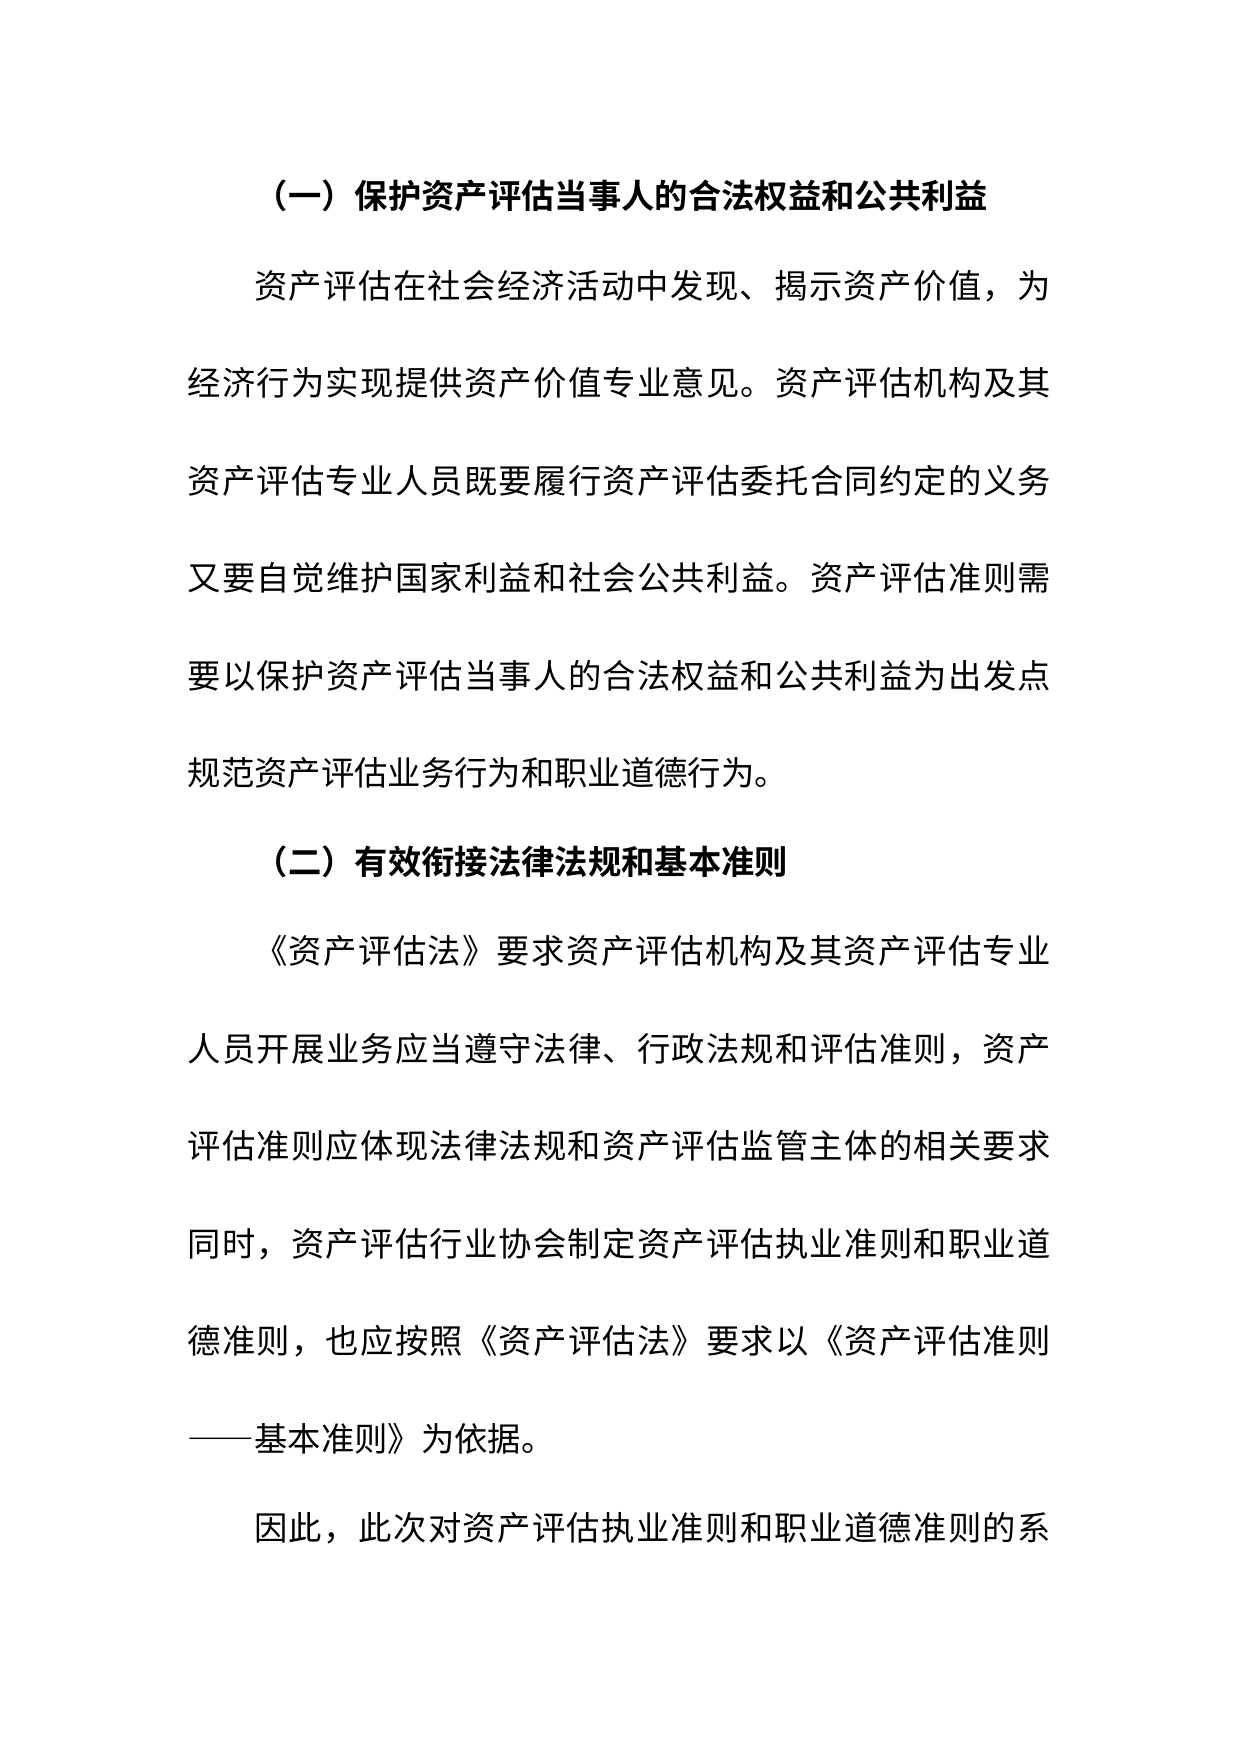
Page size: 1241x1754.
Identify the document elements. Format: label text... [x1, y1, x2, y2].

text 资产评估在社会经济活动中发现、揭示资产价值，为经济行为实现提供资产价值专业意见。资产评估机构及其资产评估专业人员既要履行资产评估委托合同约定的义务，又要自觉维护国家利益和社会公共利益。资产评估准则需要以保护资产评估当事人的合法权益和公共利益为出发点，规范资产评估业务行为和职业道德行为。 [187, 251, 1053, 803]
list （一）保护资产评估当事人的合法权益和公共利益 [187, 162, 1053, 227]
text 《资产评估法》要求资产评估机构及其资产评估专业人员开展业务应当遵守法律、行政法规和评估准则，资产评估准则应体现法律法规和资产评估监管主体的相关要求。同时，资产评估行业协会制定资产评估执业准则和职业道德准则，也应按照《资产评估法》要求以《资产评估准则——基本准则》为依据。 [187, 917, 1053, 1469]
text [187, 1493, 1053, 1558]
list （二）有效衔接法律法规和基本准则 [187, 828, 1053, 893]
